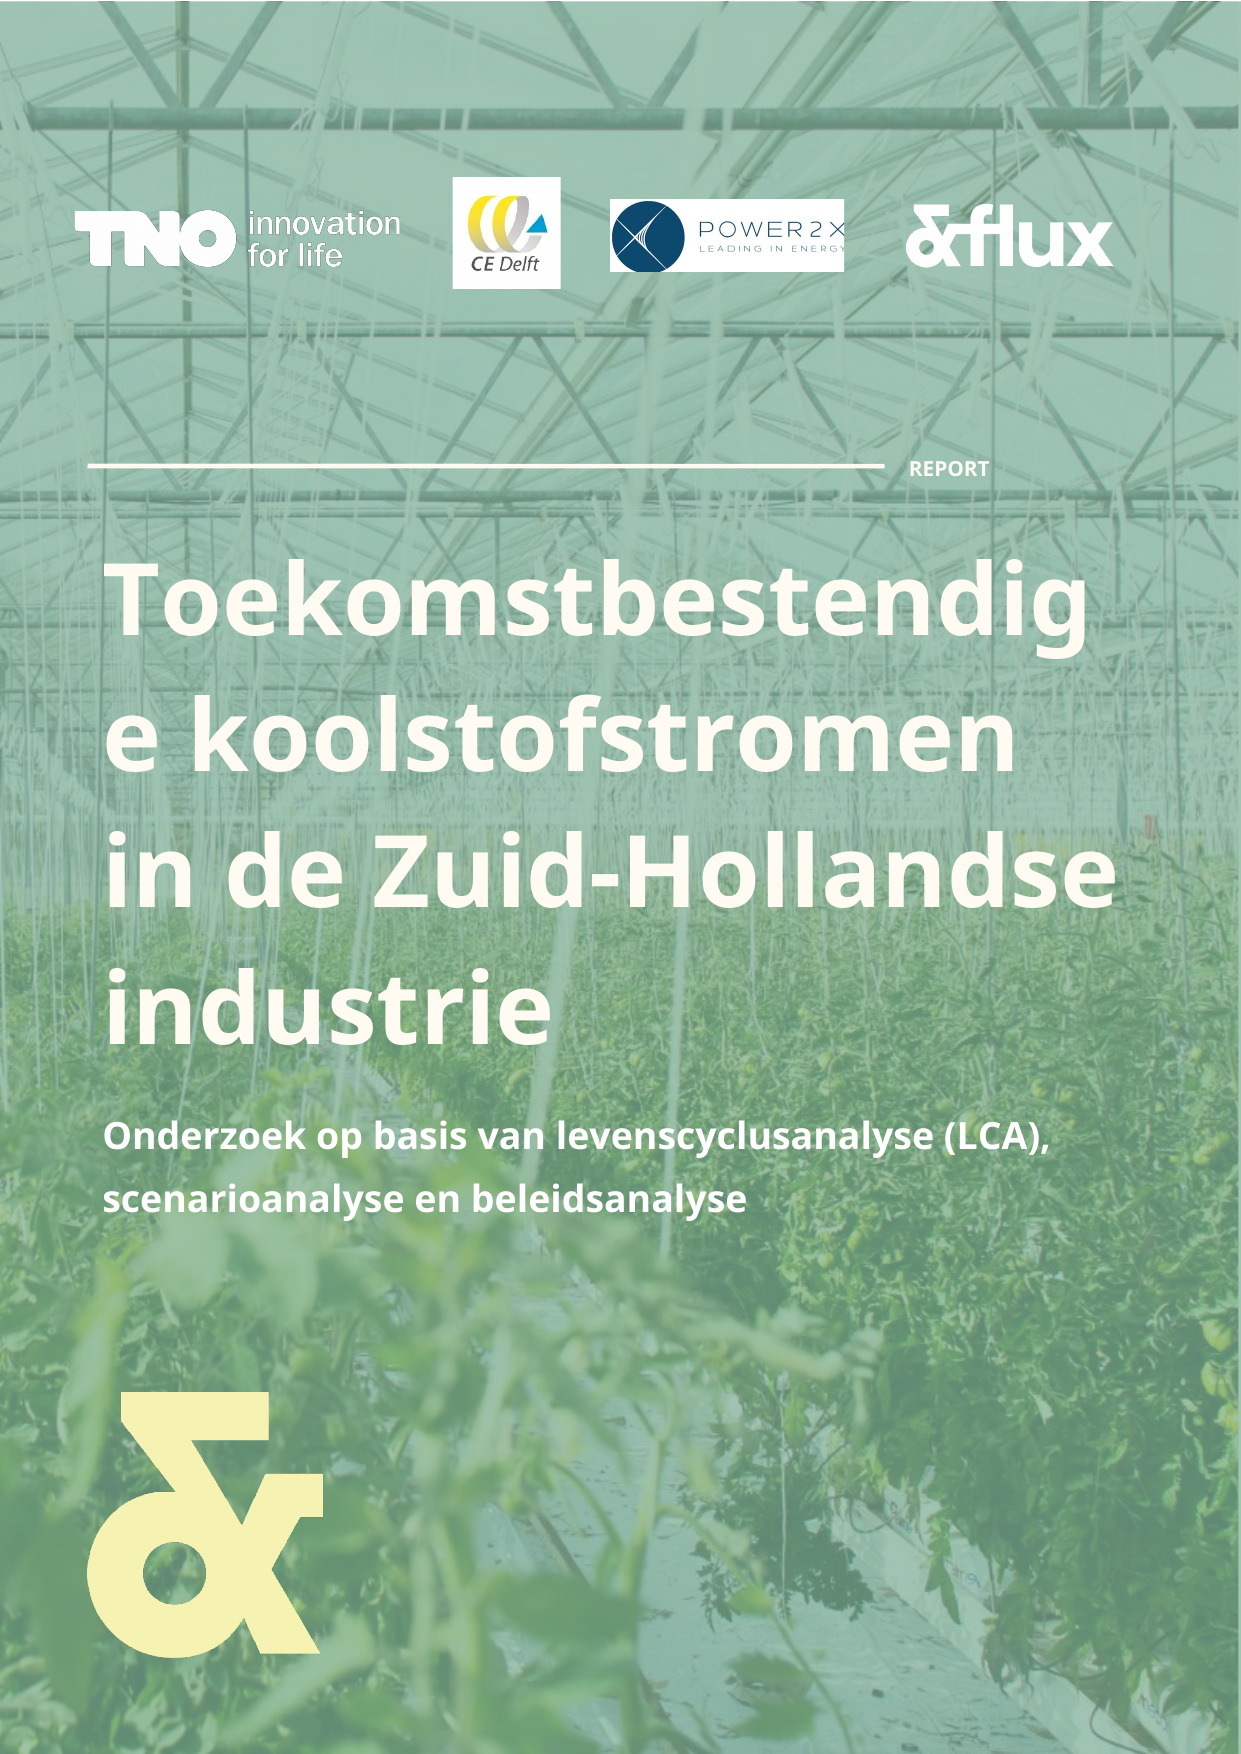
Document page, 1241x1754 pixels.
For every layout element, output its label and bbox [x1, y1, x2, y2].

picture [451, 177, 561, 287]
picture [867, 176, 1152, 296]
picture [74, 210, 400, 267]
picture [87, 1392, 324, 1658]
picture [610, 199, 845, 272]
